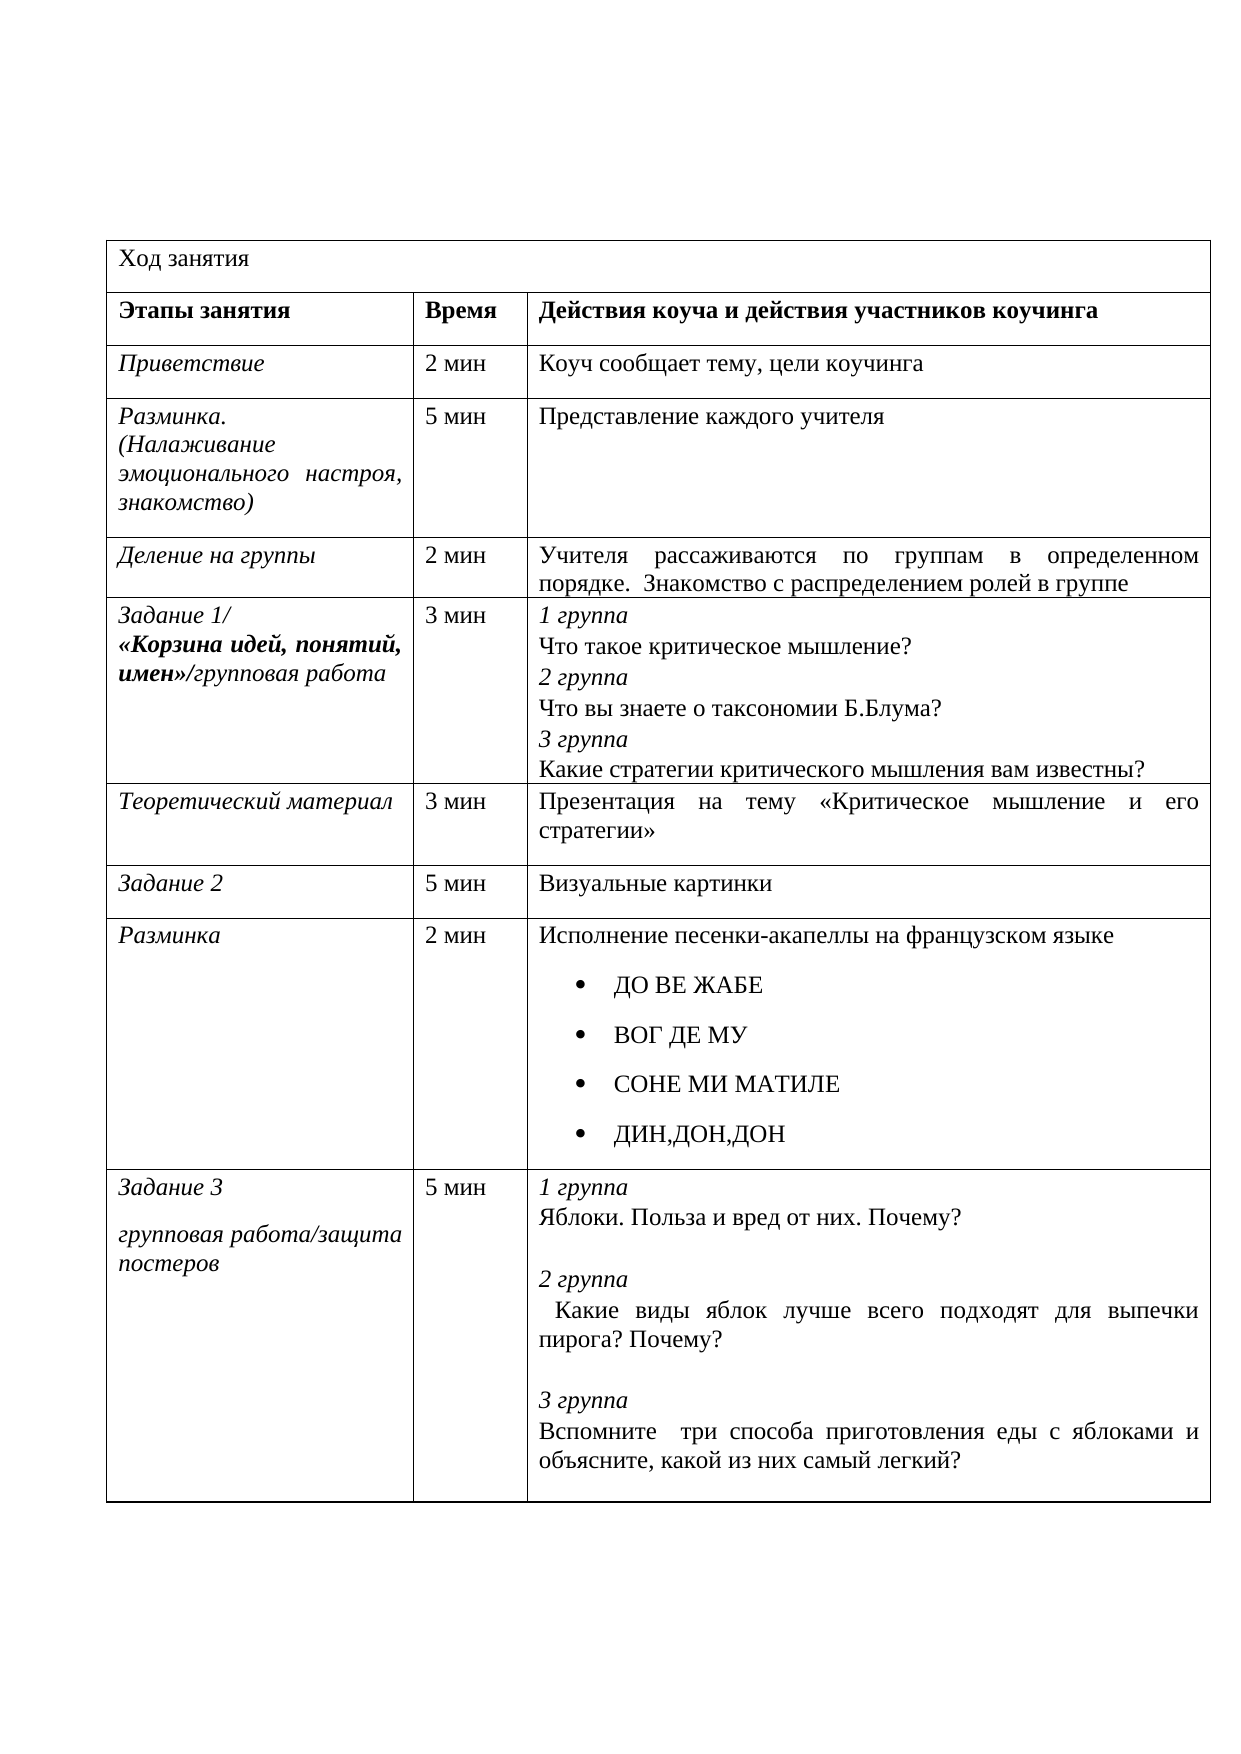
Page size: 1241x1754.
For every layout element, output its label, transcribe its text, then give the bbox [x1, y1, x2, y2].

table_cell Коуч сообщает тему, цели коучинга [528, 346, 1210, 398]
table_cell Разминка. (Налаживание эмоционального настроя, знакомство) [107, 399, 413, 537]
table_cell 5 мин [414, 1170, 527, 1501]
table_cell Задание 1/ «Корзина идей, понятий, имен»/групповая работа [107, 598, 413, 783]
table_cell Приветствие [107, 346, 413, 398]
table_cell 5 мин [414, 866, 527, 917]
table_cell 1 группа Что такое критическое мышление? 2 группа Что вы знаете о таксономии Б.Блума? 3 группа Какие стратегии критического мышления вам известны? [528, 598, 1210, 783]
table_cell Разминка [107, 919, 413, 1168]
table_cell Действия коуча и действия участников коучинга [528, 293, 1210, 345]
table_cell Учителя рассаживаются по группам в определенном порядке. Знакомство с распределением ролей в группе [528, 538, 1210, 597]
table_cell 3 мин [414, 598, 527, 783]
table_cell 2 мин [414, 538, 527, 597]
table_cell Задание 3 групповая работа/защита постеров [107, 1170, 413, 1501]
table_cell Теоретический материал [107, 784, 413, 865]
table_cell Задание 2 [107, 866, 413, 917]
table_cell 5 мин [414, 399, 527, 537]
table_cell Представление каждого учителя [528, 399, 1210, 537]
table_cell Деление на группы [107, 538, 413, 597]
table_cell Этапы занятия [107, 293, 413, 345]
table_cell Исполнение песенки-акапеллы на французском языке ДО ВЕ ЖАБЕ ВОГ ДЕ МУ СОНЕ МИ МАТИЛЕ ДИН,ДОН,ДОН [528, 919, 1210, 1168]
table_header Ход занятия [107, 241, 1210, 292]
table_cell 1 группа Яблоки. Польза и вред от них. Почему? 2 группа Какие виды яблок лучше всего подходят для выпечки пирога? Почему? 3 группа Вспомните три способа приготовления еды с яблоками и объясните, какой из них самый легкий? [528, 1170, 1210, 1501]
table_cell 2 мин [414, 346, 527, 398]
table_cell 2 мин [414, 919, 527, 1168]
table_cell 3 мин [414, 784, 527, 865]
table_cell Время [414, 293, 527, 345]
table_cell Презентация на тему «Критическое мышление и его стратегии» [528, 784, 1210, 865]
table_cell Визуальные картинки [528, 866, 1210, 917]
